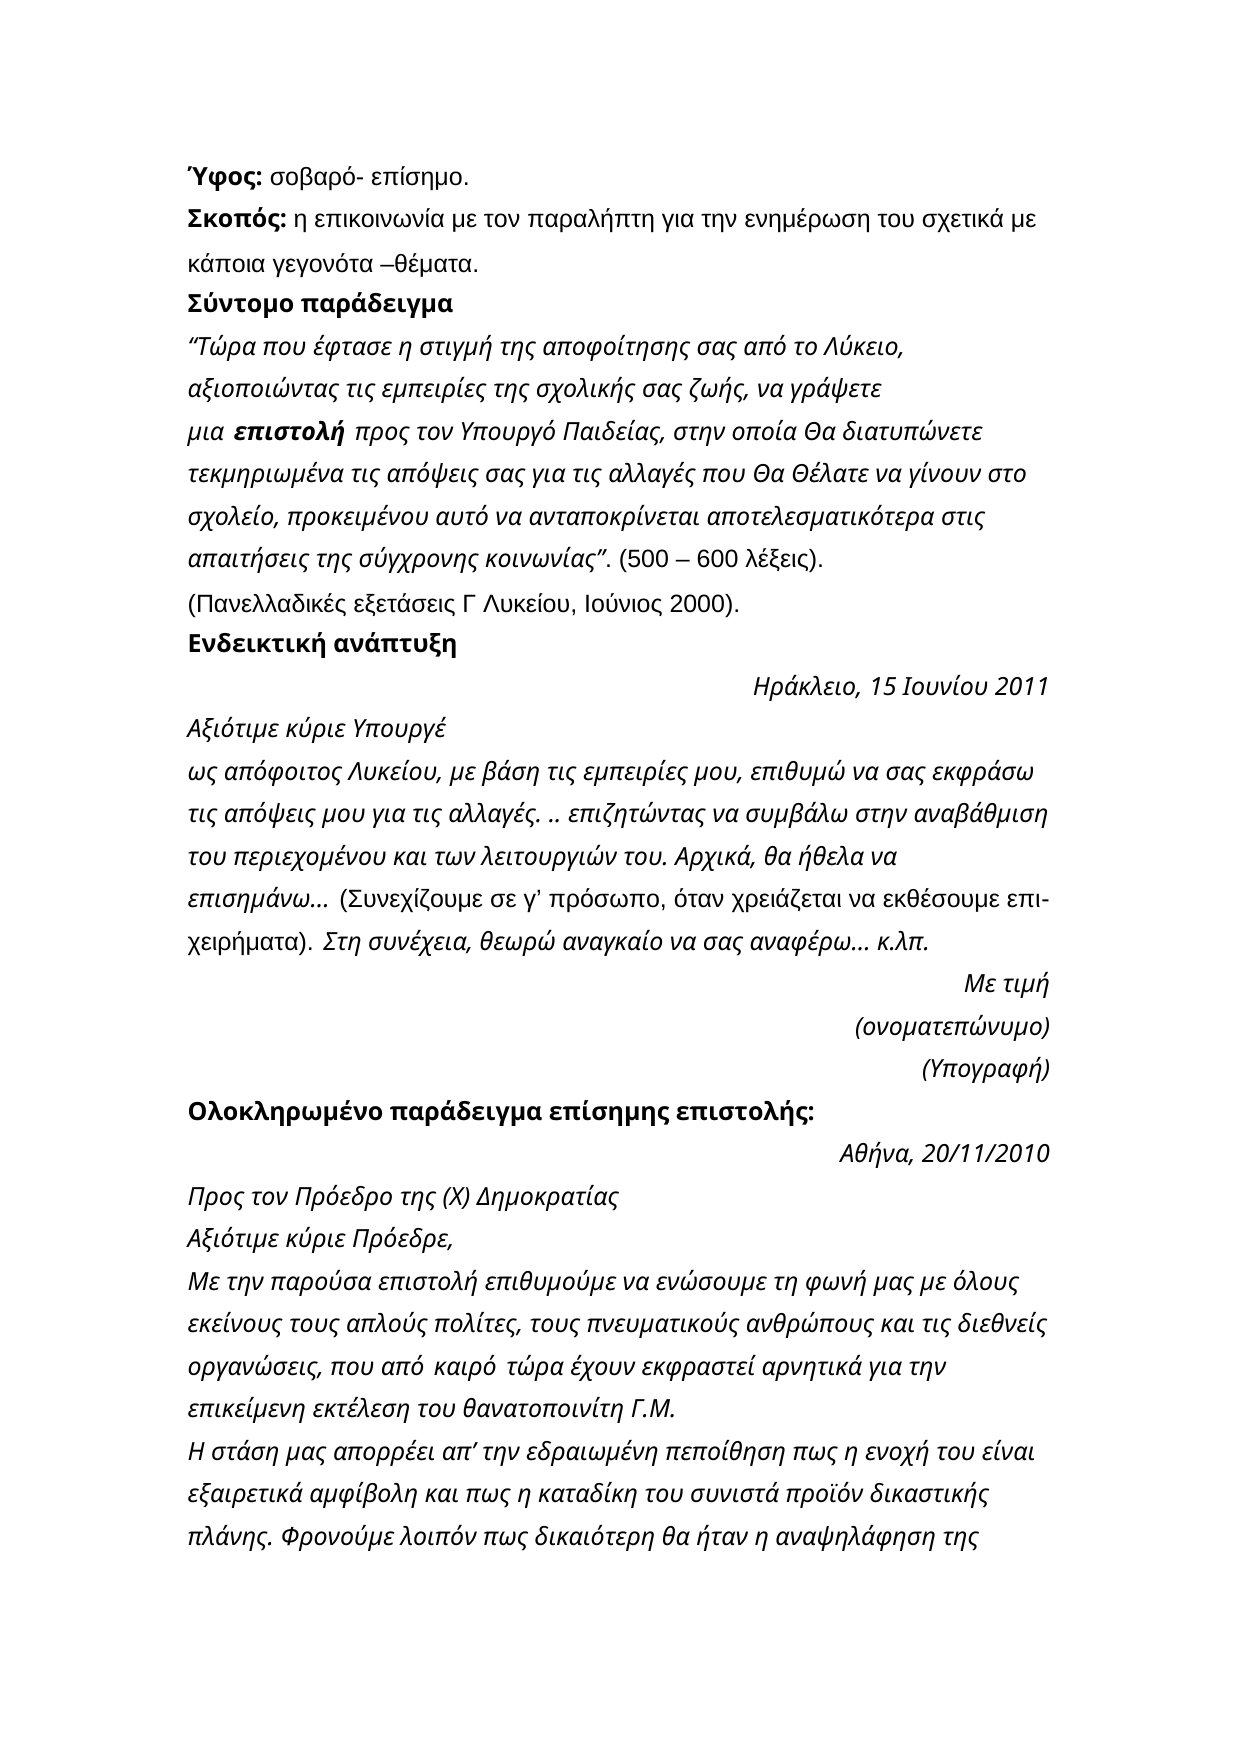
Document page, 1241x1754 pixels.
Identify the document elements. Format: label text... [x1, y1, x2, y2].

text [187, 1425, 1053, 1552]
text Με την παρούσα επιστολή επιθυμούμε να ενώσουμε τη φωνή μας με όλους εκείνους τους απλούς πολίτες, τους πνευματικούς ανθρώπους και τις διεθνείς οργανώσεις, που από καιρό τώρα έχουν εκφραστεί αρνητικά για την επικείμενη εκτέλεση του θανατοποινίτη Γ.Μ. [187, 1255, 1053, 1425]
text Ολοκληρωμένο παράδειγμα επίσημης επιστολής: [187, 1085, 1053, 1127]
text ως απόφοιτος Λυκείου, με βάση τις εμπειρίες μου, επιθυμώ να σας εκφράσω τις απόψεις μου για τις αλλαγές. .. επιζητώντας να συμβάλω στην αναβάθμιση του περιεχομένου και των λειτουργιών του. Αρχικά, θα ήθελα να επισημάνω… (Συνεχίζουμε σε γ’ πρόσωπο, όταν χρειάζεται να εκθέσουμε επιχειρήματα). Στη συνέχεια, θεωρώ αναγκαίο να σας αναφέρω… κ.λπ. [187, 745, 1053, 957]
text Αθήνα, 20/11/2010 [187, 1127, 1053, 1170]
text (ονοματεπώνυμο) [187, 1000, 1053, 1042]
text Ύφος: σοβαρό- επίσημο. [187, 150, 1053, 192]
text Ηράκλειο, 15 Ιουνίου 2011 [187, 660, 1053, 702]
text Σκοπός: η επικοινωνία με τον παραλήπτη για την ενημέρωση του σχετικά με κάποια γεγονότα –θέματα. [187, 192, 1053, 277]
text Αξιότιμε κύριε Πρόεδρε, [187, 1212, 1053, 1255]
text (Πανελλαδικές εξετάσεις Γ Λυκείου, Ιούνιος 2000). [187, 575, 1053, 617]
text Προς τον Πρόεδρο της (Χ) Δημοκρατίας [187, 1170, 1053, 1212]
text Σύντομο παράδειγμα [187, 277, 1053, 320]
text (Υπογραφή) [187, 1042, 1053, 1085]
text Αξιότιμε κύριε Υπουργέ [187, 702, 1053, 745]
text Ενδεικτική ανάπτυξη [187, 617, 1053, 660]
text “Τώρα που έφτασε η στιγμή της αποφοίτησης σας από το Λύκειο, αξιοποιώντας τις εμπειρίες της σχολικής σας ζωής, να γράψετε μια επιστολή προς τον Υπουργό Παιδείας, στην οποία Θα διατυπώνετε τεκμηριωμένα τις απόψεις σας για τις αλλαγές που Θα Θέλατε να γίνουν στο σχολείο, προκειμένου αυτό να ανταποκρίνεται αποτελεσματικότερα στις απαιτήσεις της σύγχρονης κοινωνίας”. (500 – 600 λέξεις). [187, 320, 1053, 575]
text Με τιμή [187, 957, 1053, 1000]
